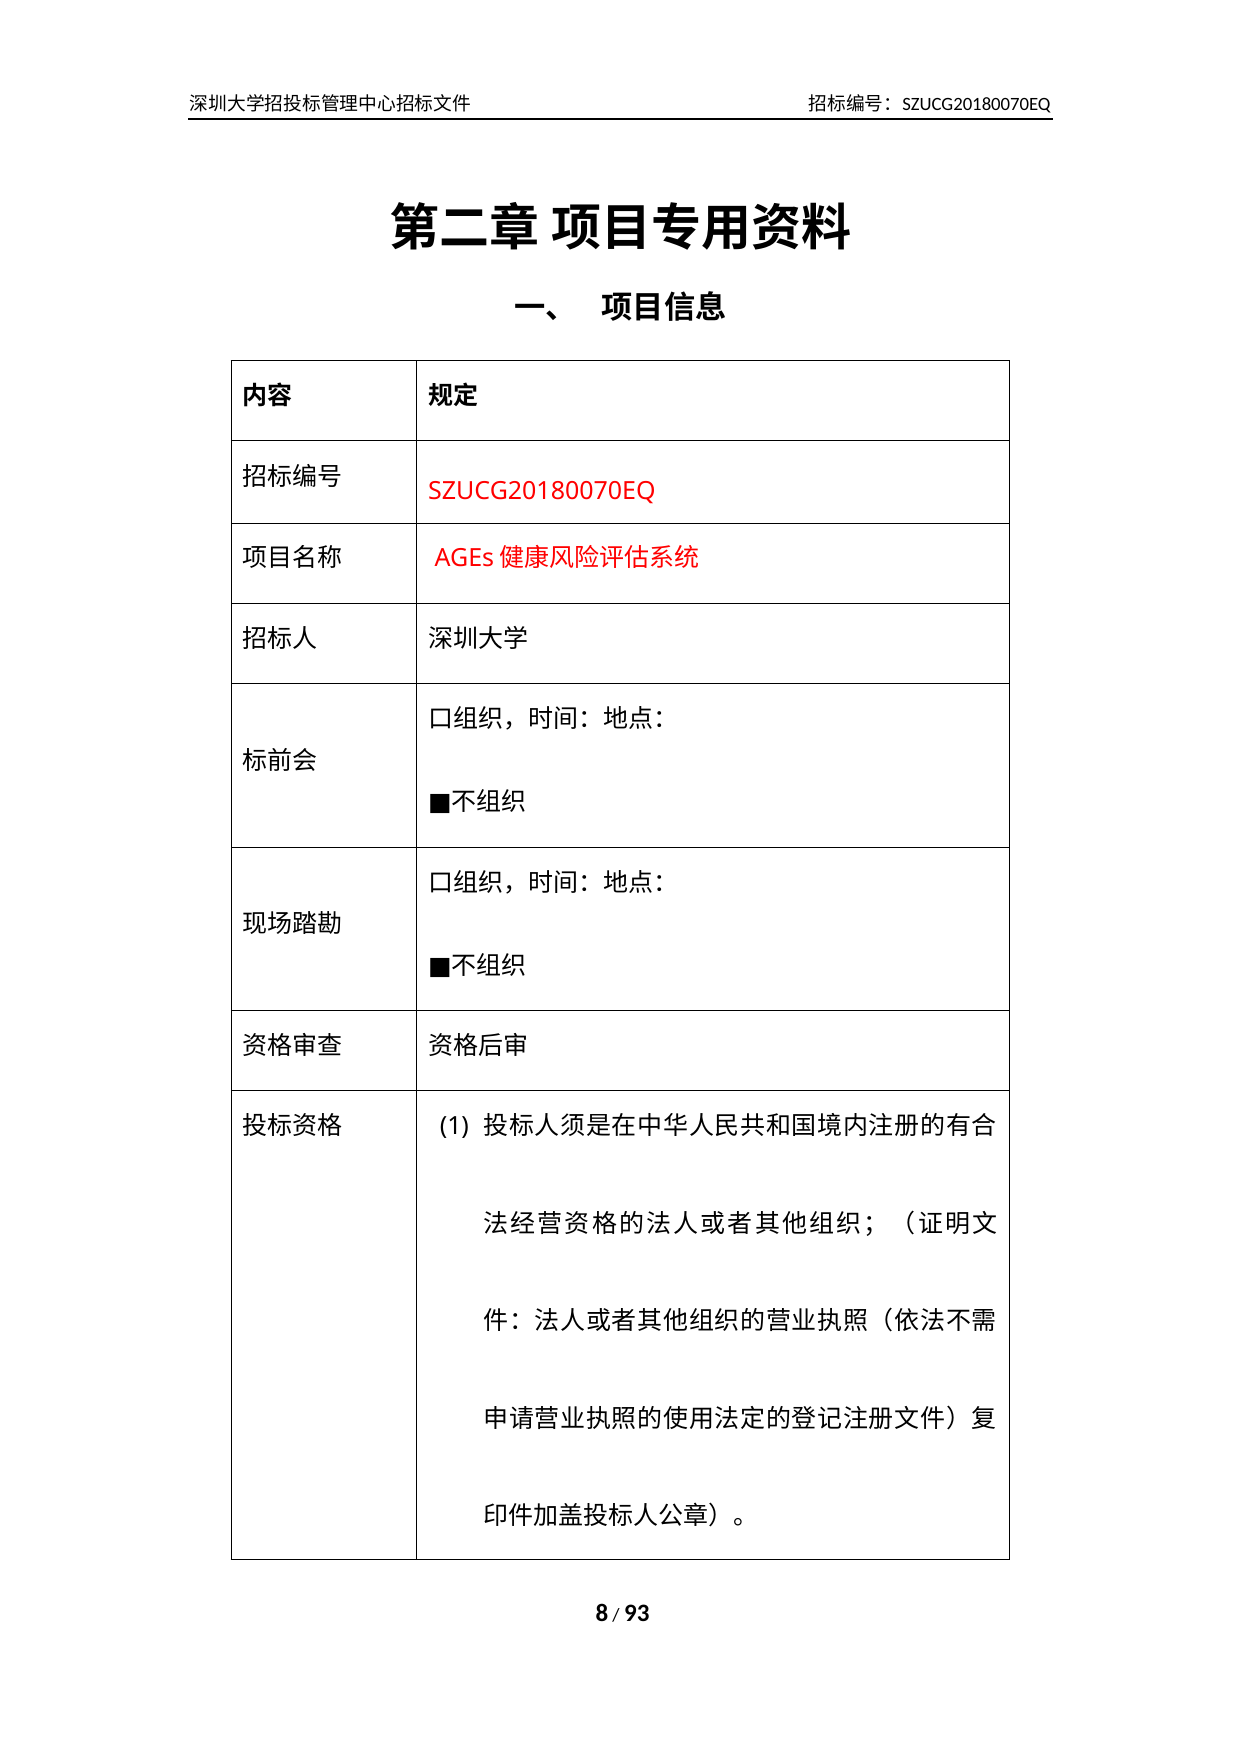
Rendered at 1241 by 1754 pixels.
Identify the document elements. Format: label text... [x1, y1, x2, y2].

text 第二章 项目专用资料 [187, 175, 1053, 272]
table_cell 投标资格 [232, 1091, 416, 1559]
table_cell 资格后审 [417, 1011, 1009, 1090]
table_cell 口组织，时间：地点： ■不组织 [417, 684, 1009, 847]
table_cell 招标编号 [232, 441, 416, 522]
table_cell 现场踏勘 [232, 848, 416, 1010]
table_cell 项目名称 [232, 524, 416, 603]
table_cell 深圳大学 [417, 604, 1009, 683]
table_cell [417, 1091, 1009, 1559]
table_cell AGEs健康风险评估系统 [417, 524, 1009, 603]
table_cell SZUCG20180070EQ [417, 441, 1009, 522]
table_header 规定 [417, 361, 1009, 440]
table_header 内容 [232, 361, 416, 440]
table_cell 资格审查 [232, 1011, 416, 1090]
table_cell 标前会 [232, 684, 416, 847]
list 项目信息 [187, 272, 1053, 337]
table_cell 招标人 [232, 604, 416, 683]
table_cell 口组织，时间：地点： ■不组织 [417, 848, 1009, 1010]
